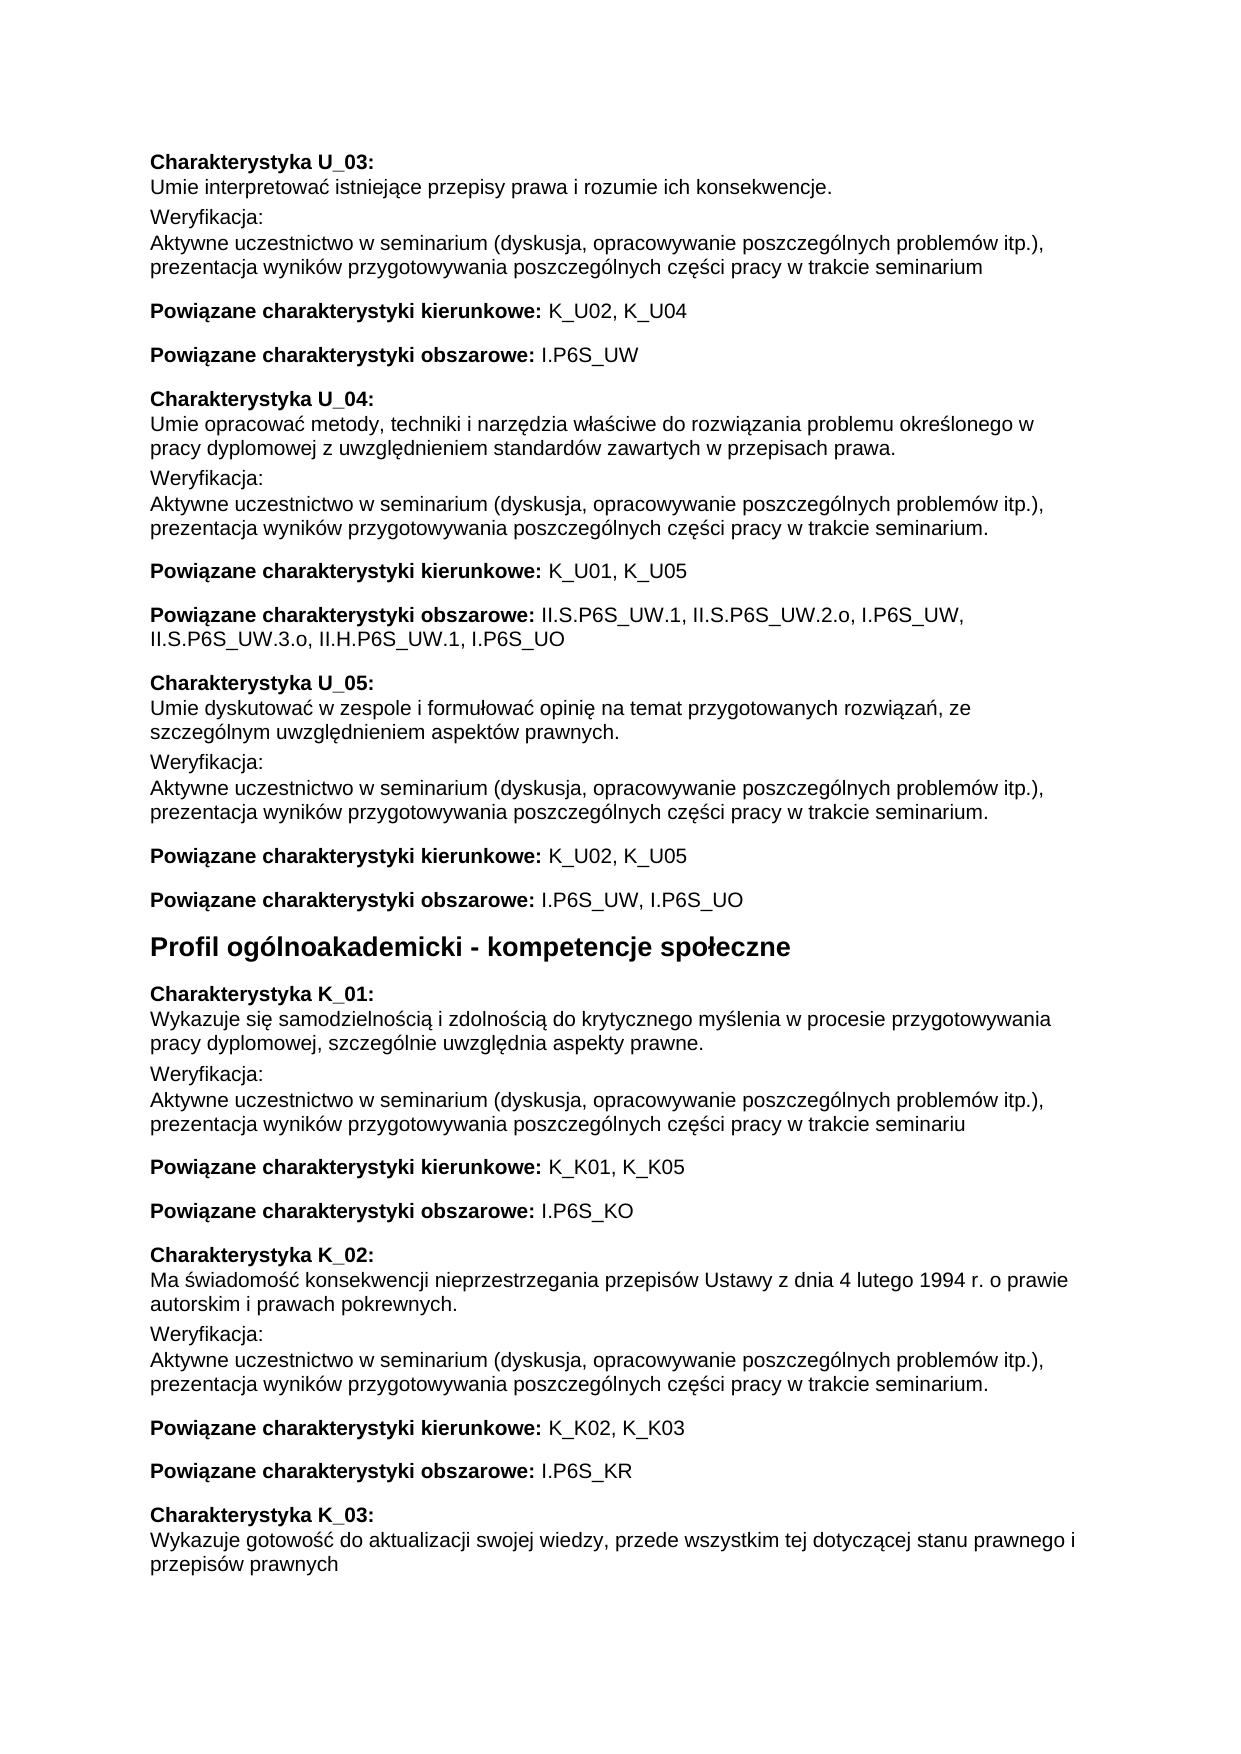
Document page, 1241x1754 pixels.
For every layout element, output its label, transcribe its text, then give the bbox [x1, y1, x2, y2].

text Umie interpretować istniejące przepisy prawa i rozumie ich konsekwencje. [150, 175, 1090, 199]
text Charakterystyka U_03: [150, 150, 1090, 174]
text Powiązane charakterystyki kierunkowe: K_K02, K_K03 [150, 1416, 1090, 1439]
text Powiązane charakterystyki obszarowe: II.S.P6S_UW.1, II.S.P6S_UW.2.o, I.P6S_UW, II.S.P6S_UW.3.o, II.H.P6S_UW.1, I.P6S_UO [150, 603, 1090, 651]
text Weryfikacja: [150, 1061, 1090, 1085]
text Umie dyskutować w zespole i formułować opinię na temat przygotowanych rozwiązań, ze szczególnym uwzględnieniem aspektów prawnych. [150, 696, 1090, 744]
subtitle Profil ogólnoakademicki - kompetencje społeczne [150, 931, 1090, 962]
text Powiązane charakterystyki obszarowe: I.P6S_UW, I.P6S_UO [150, 887, 1090, 911]
text Aktywne uczestnictwo w seminarium (dyskusja, opracowywanie poszczególnych problemów itp.), prezentacja wyników przygotowywania poszczególnych części pracy w trakcie seminariu [150, 1087, 1090, 1135]
text Powiązane charakterystyki obszarowe: I.P6S_KR [150, 1459, 1090, 1483]
text Charakterystyka U_05: [150, 671, 1090, 695]
text Charakterystyka K_02: [150, 1243, 1090, 1267]
text Charakterystyka U_04: [150, 386, 1090, 410]
text Umie opracować metody, techniki i narzędzia właściwe do rozwiązania problemu określonego w pracy dyplomowej z uwzględnieniem standardów zawartych w przepisach prawa. [150, 411, 1090, 459]
text Powiązane charakterystyki kierunkowe: K_K01, K_K05 [150, 1155, 1090, 1179]
text Weryfikacja: [150, 1322, 1090, 1346]
text Powiązane charakterystyki kierunkowe: K_U02, K_U05 [150, 844, 1090, 868]
text Powiązane charakterystyki kierunkowe: K_U01, K_U05 [150, 559, 1090, 583]
text Powiązane charakterystyki obszarowe: I.P6S_UW [150, 343, 1090, 367]
text Weryfikacja: [150, 750, 1090, 774]
text Weryfikacja: [150, 466, 1090, 489]
text Charakterystyka K_03: [150, 1503, 1090, 1527]
text Weryfikacja: [150, 205, 1090, 229]
text Powiązane charakterystyki kierunkowe: K_U02, K_U04 [150, 299, 1090, 323]
text Ma świadomość konsekwencji nieprzestrzegania przepisów Ustawy z dnia 4 lutego 1994 r. o prawie autorskim i prawach pokrewnych. [150, 1268, 1090, 1316]
text Charakterystyka K_01: [150, 982, 1090, 1006]
text Wykazuje gotowość do aktualizacji swojej wiedzy, przede wszystkim tej dotyczącej stanu prawnego i przepisów prawnych [150, 1528, 1090, 1576]
text Aktywne uczestnictwo w seminarium (dyskusja, opracowywanie poszczególnych problemów itp.), prezentacja wyników przygotowywania poszczególnych części pracy w trakcie seminarium [150, 231, 1090, 279]
text Powiązane charakterystyki obszarowe: I.P6S_KO [150, 1199, 1090, 1223]
text Wykazuje się samodzielnością i zdolnością do krytycznego myślenia w procesie przygotowywania pracy dyplomowej, szczególnie uwzględnia aspekty prawne. [150, 1007, 1090, 1055]
